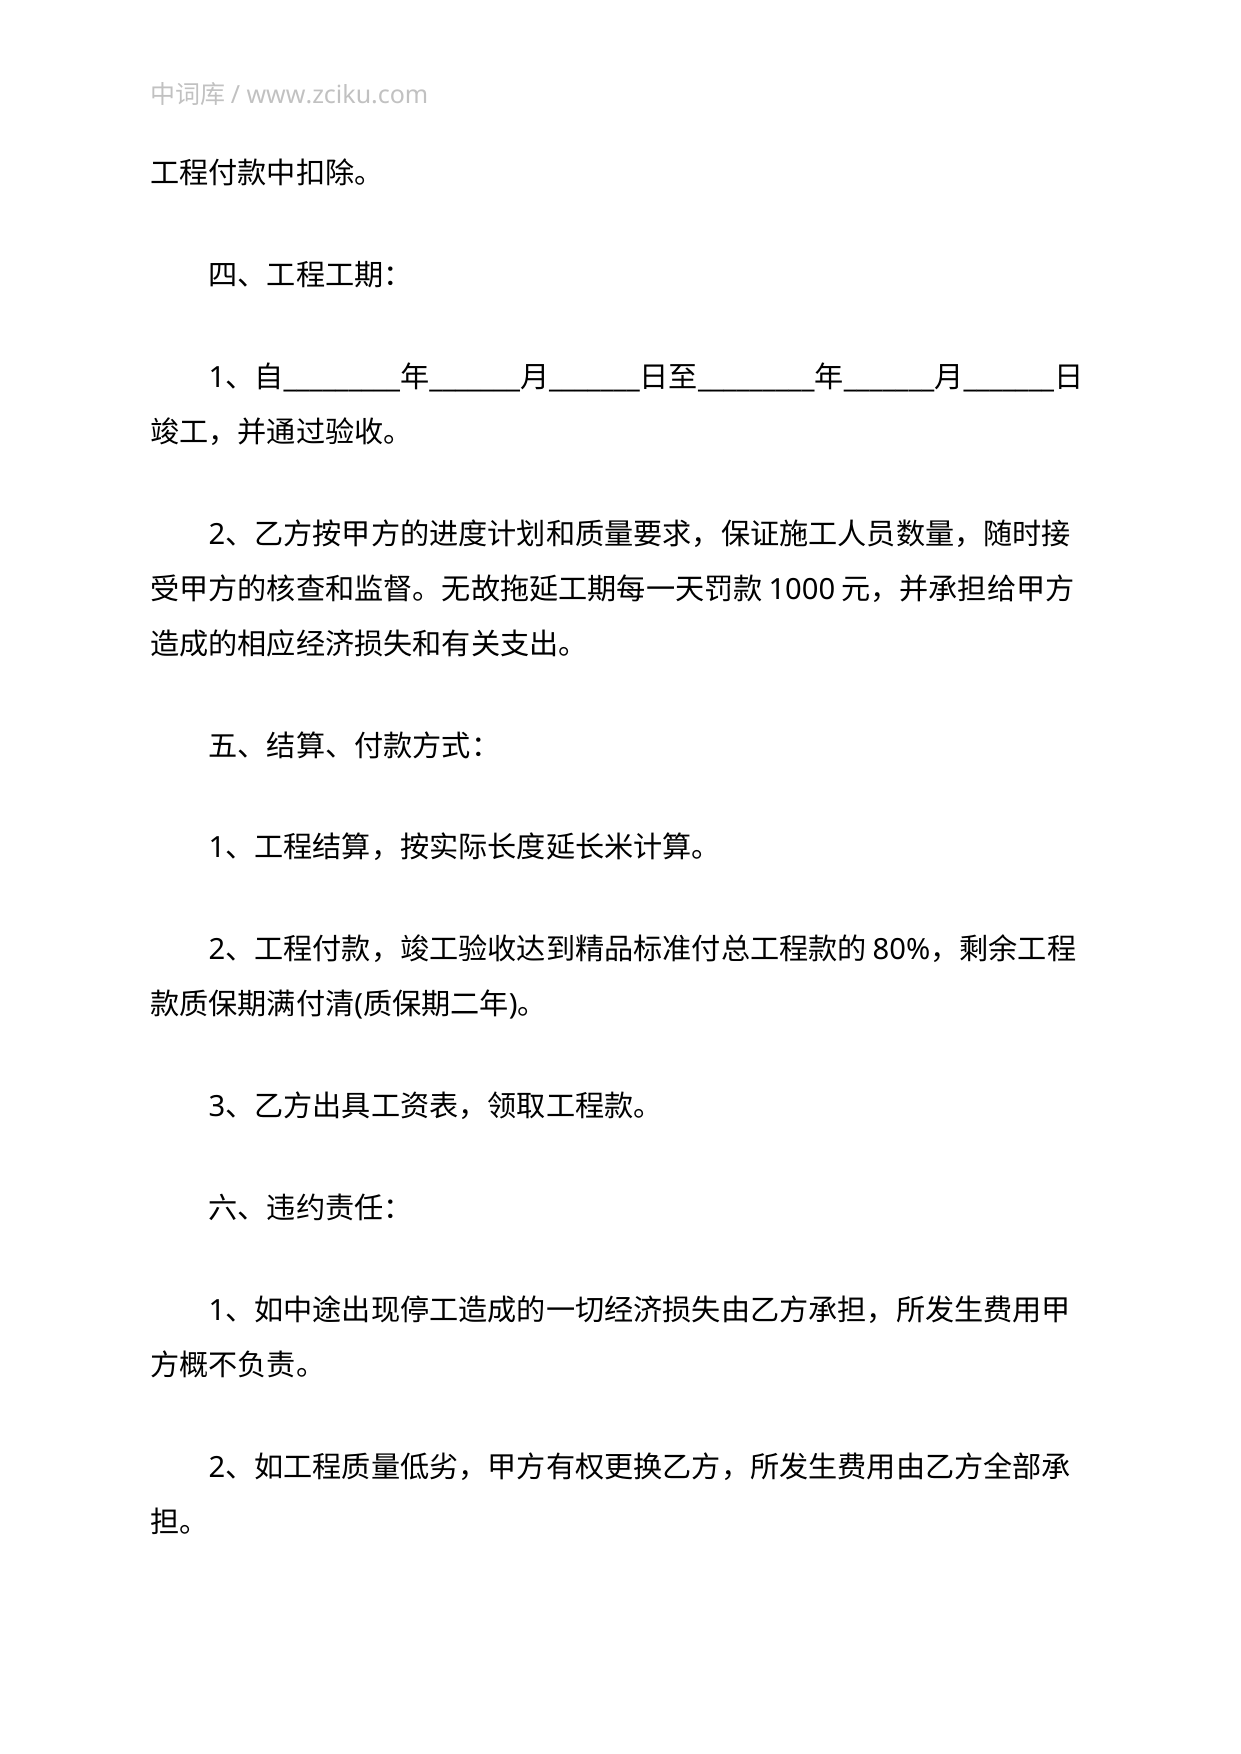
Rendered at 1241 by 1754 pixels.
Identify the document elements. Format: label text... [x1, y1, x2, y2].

text 1、如中途出现停工造成的一切经济损失由乙方承担，所发生费用甲方概不负责。 [150, 1287, 1090, 1384]
text 2、乙方按甲方的进度计划和质量要求，保证施工人员数量，随时接受甲方的核查和监督。无故拖延工期每一天罚款1000元，并承担给甲方造成的相应经济损失和有关支出。 [150, 510, 1090, 663]
text 1、工程结算，按实际长度延长米计算。 [150, 824, 1090, 866]
text 3、乙方出具工资表，领取工程款。 [150, 1083, 1090, 1125]
text 六、违约责任： [150, 1185, 1090, 1227]
text 2、如工程质量低劣，甲方有权更换乙方，所发生费用由乙方全部承担。 [150, 1443, 1090, 1541]
text 1、自_________年_______月_______日至_________年_______月_______日竣工，并通过验收。 [150, 353, 1090, 451]
text 五、结算、付款方式： [150, 722, 1090, 764]
text 2、工程付款，竣工验收达到精品标准付总工程款的80%，剩余工程款质保期满付清(质保期二年)。 [150, 926, 1090, 1023]
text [150, 150, 1090, 192]
text 四、工程工期： [150, 252, 1090, 294]
